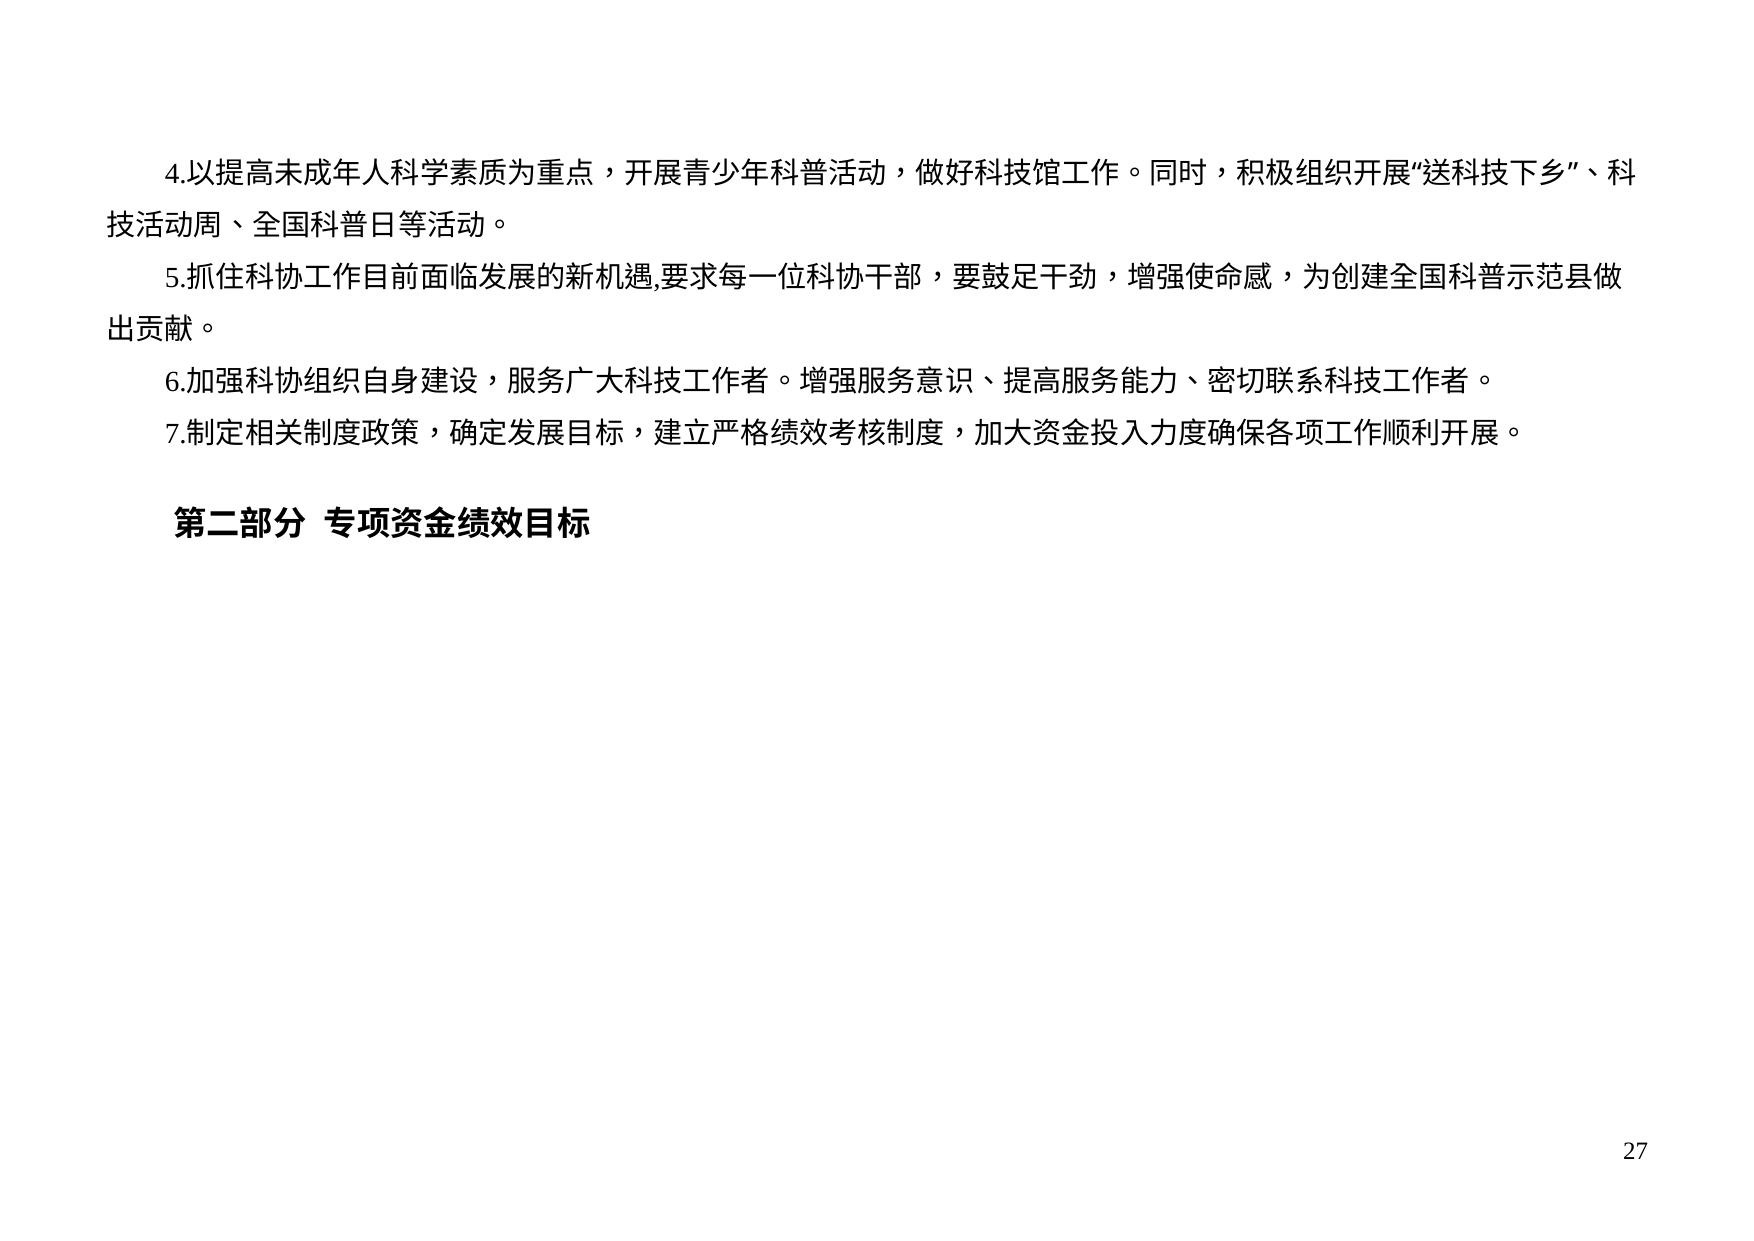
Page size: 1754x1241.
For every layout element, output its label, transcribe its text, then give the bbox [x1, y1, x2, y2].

text 第二部分 专项资金绩效目标 [106, 500, 1648, 545]
text 4.以提高未成年人科学素质为重点，开展青少年科普活动，做好科技馆工作。同时，积极组织开展“送科技下乡”、科技活动周、全国科普日等活动。 [106, 142, 1648, 246]
text 5.抓住科协工作目前面临发展的新机遇,要求每一位科协干部，要鼓足干劲，增强使命感，为创建全国科普示范县做出贡献。 [106, 246, 1648, 350]
text 7.制定相关制度政策，确定发展目标，建立严格绩效考核制度，加大资金投入力度确保各项工作顺利开展。 [106, 402, 1648, 454]
text 6.加强科协组织自身建设，服务广大科技工作者。增强服务意识、提高服务能力、密切联系科技工作者。 [106, 350, 1648, 402]
